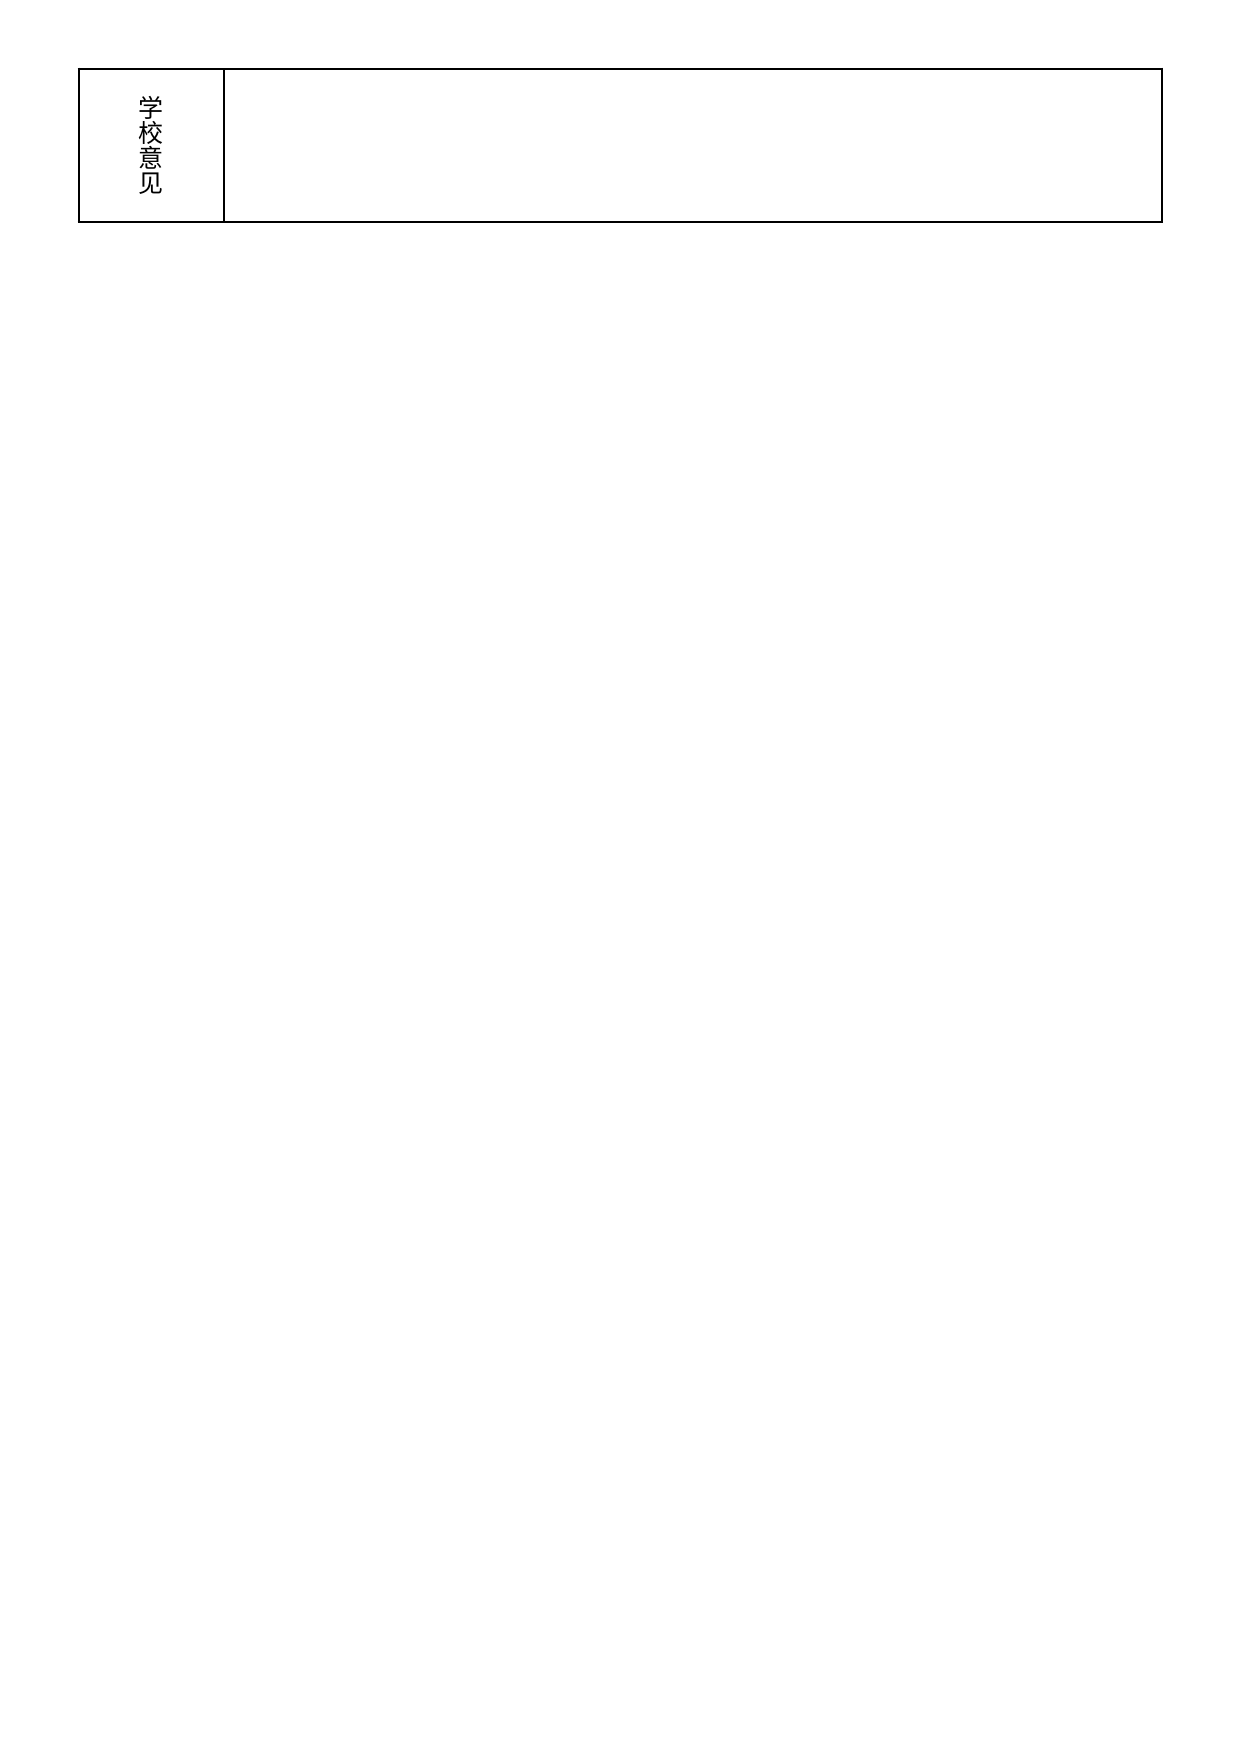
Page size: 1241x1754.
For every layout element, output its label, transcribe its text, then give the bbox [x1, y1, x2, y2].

table_cell [225, 70, 1161, 221]
table_cell 学校意见 [80, 70, 223, 221]
